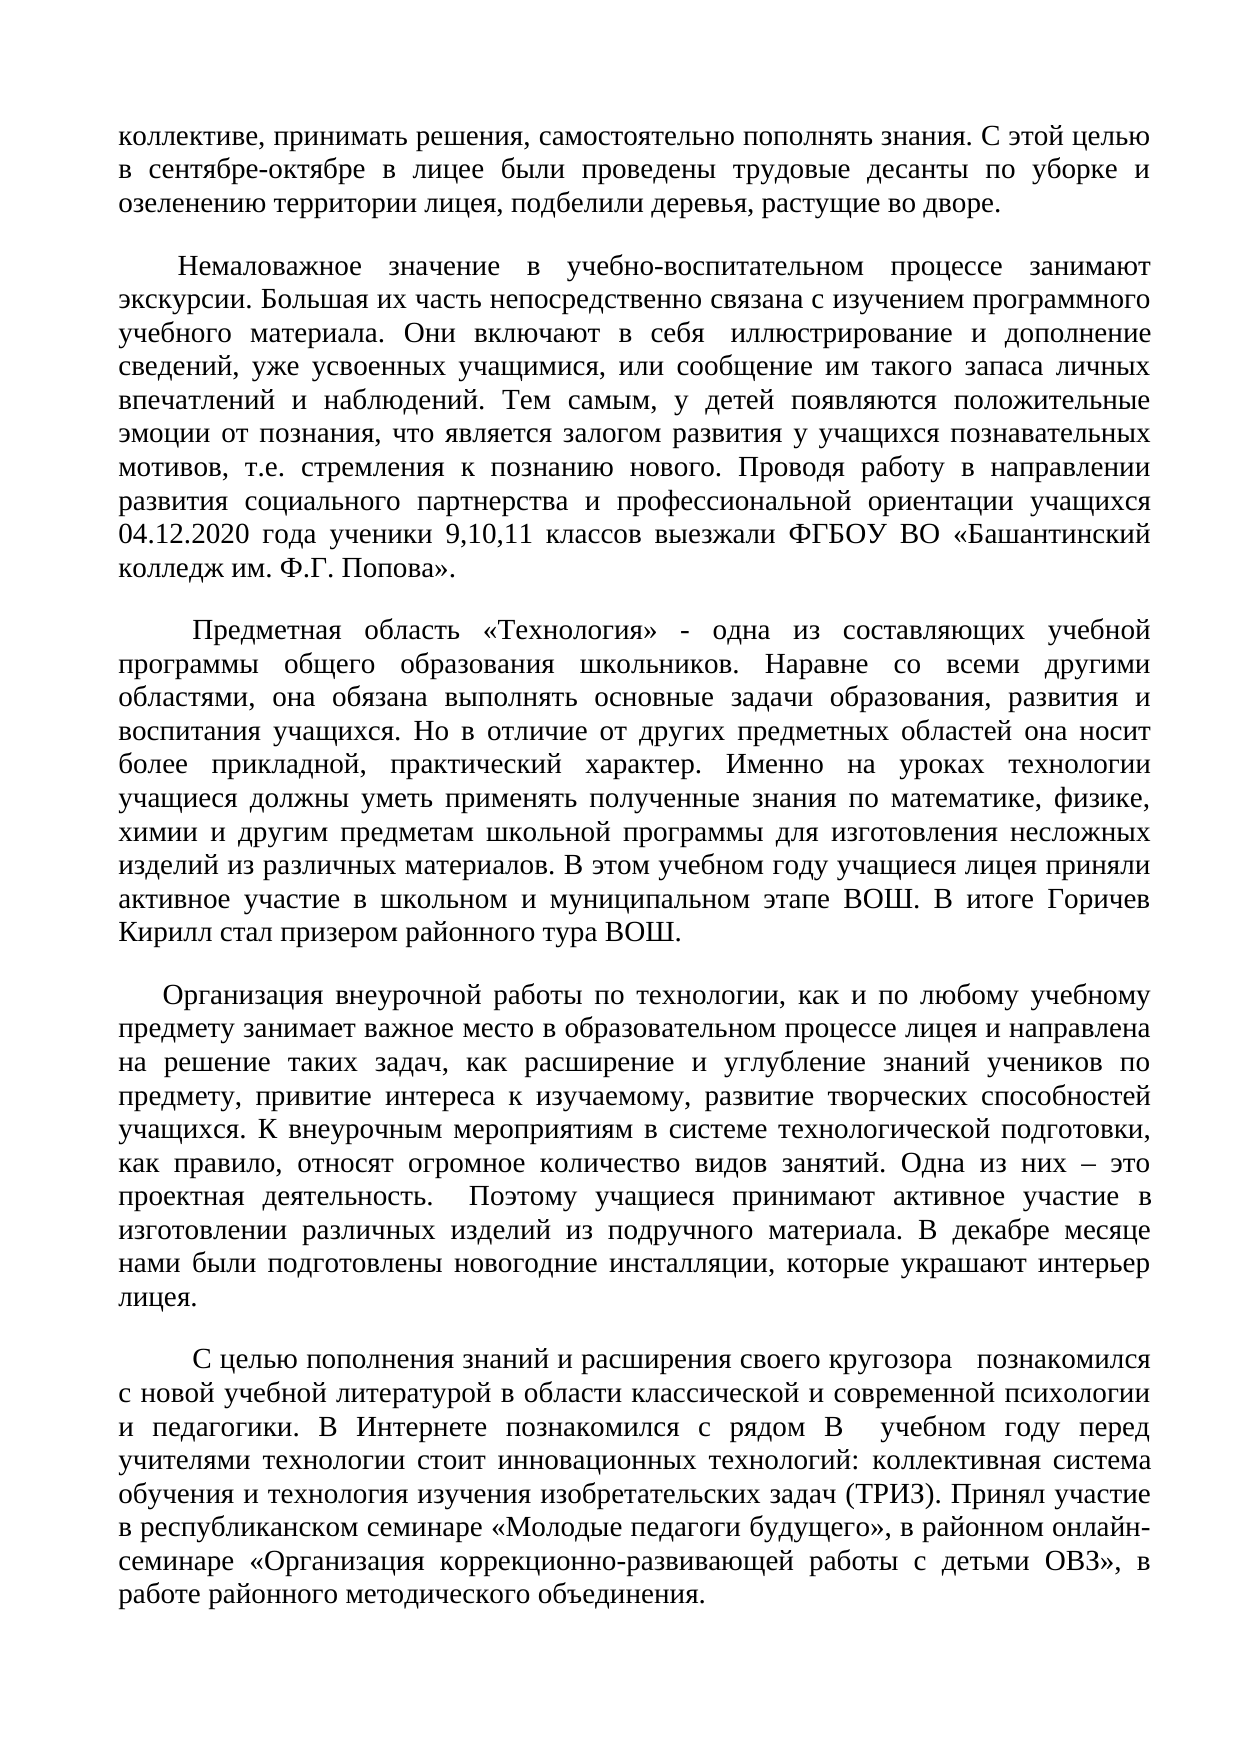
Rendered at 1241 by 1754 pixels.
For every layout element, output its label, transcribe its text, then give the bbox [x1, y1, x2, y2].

text Организация внеурочной работы по технологии, как и по любому учебному предмету занимает важное место в образовательном процессе лицея и направлена на решение таких задач, как расширение и углубление знаний учеников по предмету, привитие интереса к изучаемому, развитие творческих способностей учащихся. К внеурочным мероприятиям в системе технологической подготовки, как правило, относят огромное количество видов занятий. Одна из них – это проектная деятельность. Поэтому учащиеся принимают активное участие в изготовлении различных изделий из подручного материала. В декабре месяце нами были подготовлены новогодние инсталляции, которые украшают интерьер лицея. [118, 977, 1152, 1312]
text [118, 118, 1152, 219]
text Немаловажное значение в учебно-воспитательном процессе занимают экскурсии. Большая их часть непосредственно связана с изучением программного учебного материала. Они включают в себя иллюстрирование и дополнение сведений, уже усвоенных учащимися, или сообщение им такого запаса личных впечатлений и наблюдений. Тем самым, у детей появляются положительные эмоции от познания, что является залогом развития у учащихся познавательных мотивов, т.е. стремления к познанию нового. Проводя работу в направлении развития социального партнерства и профессиональной ориентации учащихся 04.12.2020 года ученики 9,10,11 классов выезжали ФГБОУ ВО «Башантинский колледж им. Ф.Г. Попова». [118, 248, 1152, 583]
text С целью пополнения знаний и расширения своего кругозора познакомился с новой учебной литературой в области классической и современной психологии и педагогики. В Интернете познакомился с рядом В учебном году перед учителями технологии стоит инновационных технологий: коллективная система обучения и технология изучения изобретательских задач (ТРИЗ). Принял участие в республиканском семинаре «Молодые педагоги будущего», в районном онлайн-семинаре «Организация коррекционно-развивающей работы с детьми ОВЗ», в работе районного методического объединения. [118, 1342, 1152, 1610]
text Предметная область «Технология» - одна из составляющих учебной программы общего образования школьников. Наравне со всеми другими областями, она обязана выполнять основные задачи образования, развития и воспитания учащихся. Но в отличие от других предметных областей она носит более прикладной, практический характер. Именно на уроках технологии учащиеся должны уметь применять полученные знания по математике, физике, химии и другим предметам школьной программы для изготовления несложных изделий из различных материалов. В этом учебном году учащиеся лицея приняли активное участие в школьном и муниципальном этапе ВОШ. В итоге Горичев Кирилл стал призером районного тура ВОШ. [118, 612, 1152, 948]
